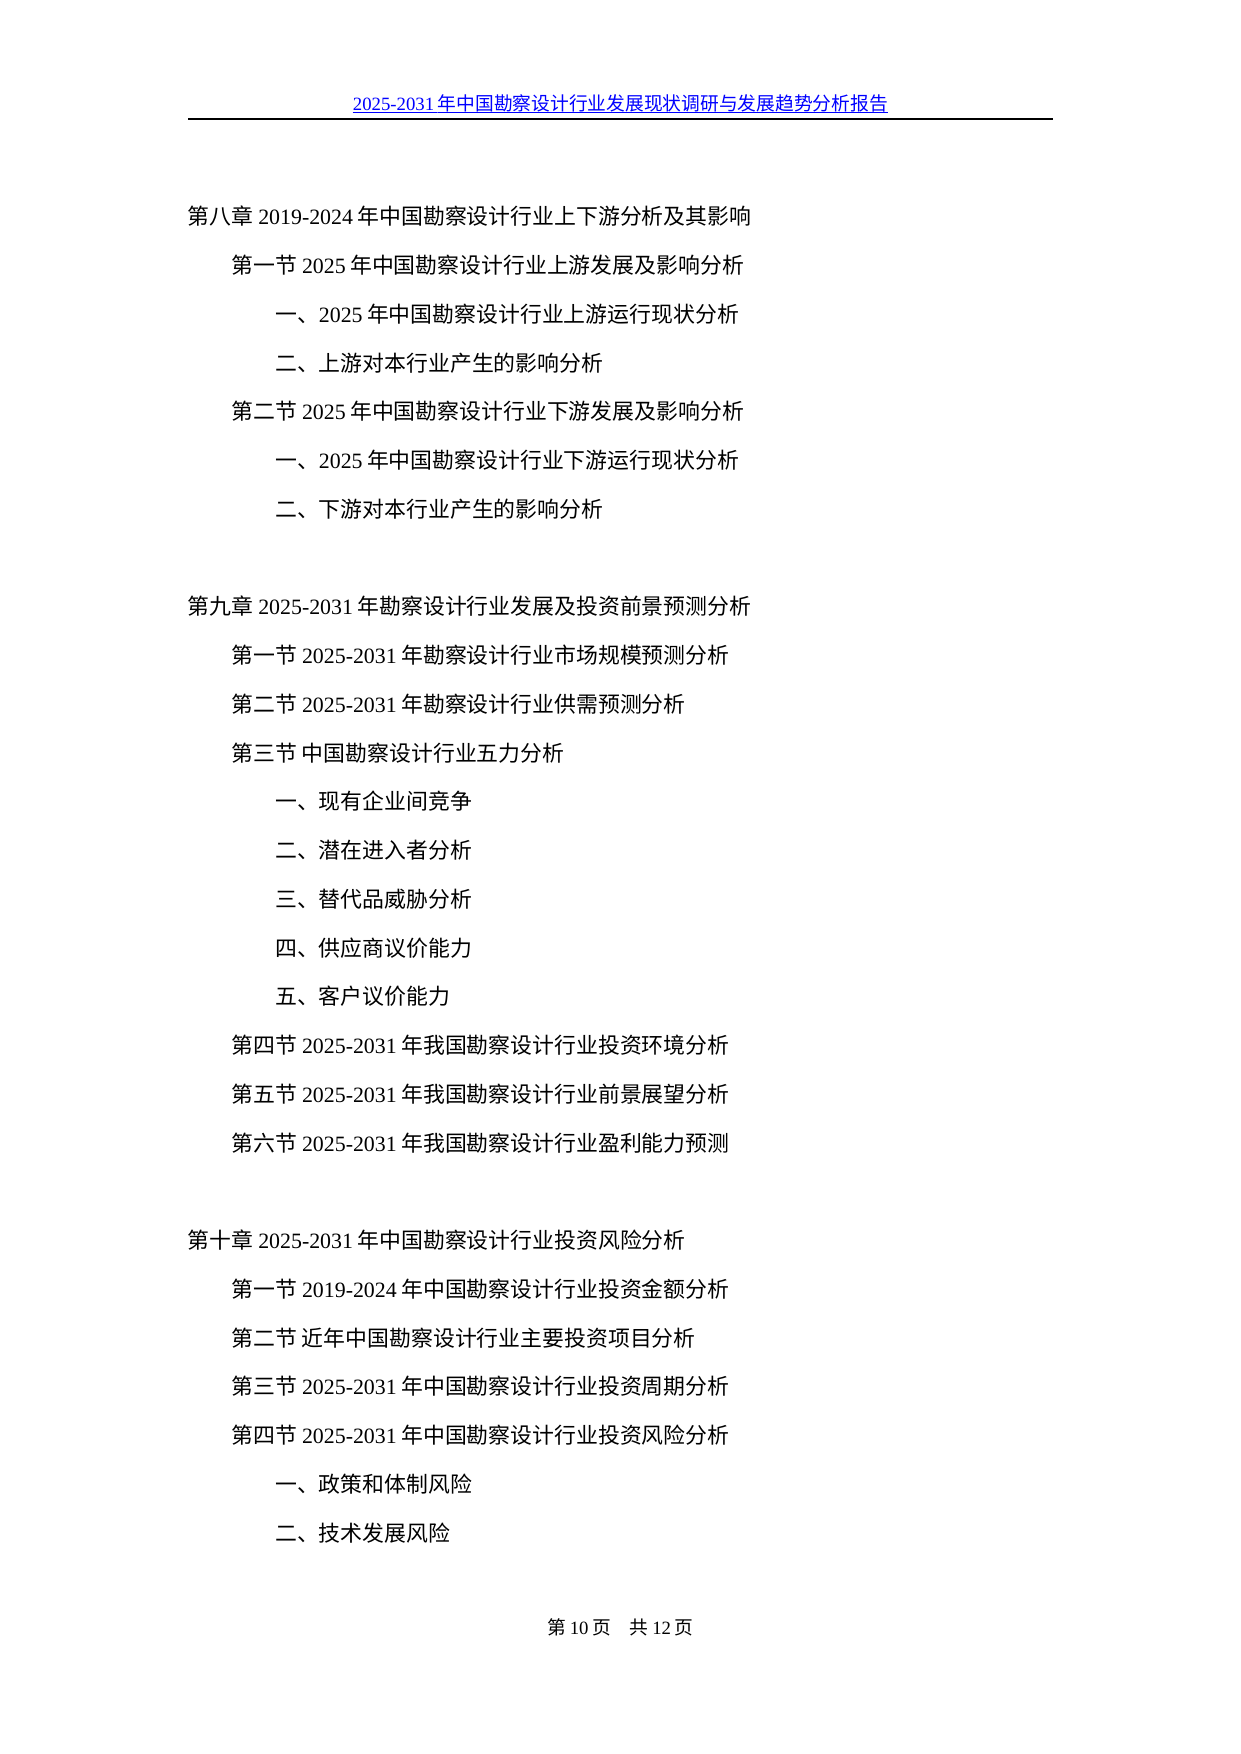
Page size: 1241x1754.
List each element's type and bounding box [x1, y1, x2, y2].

text [187, 150, 1053, 1548]
